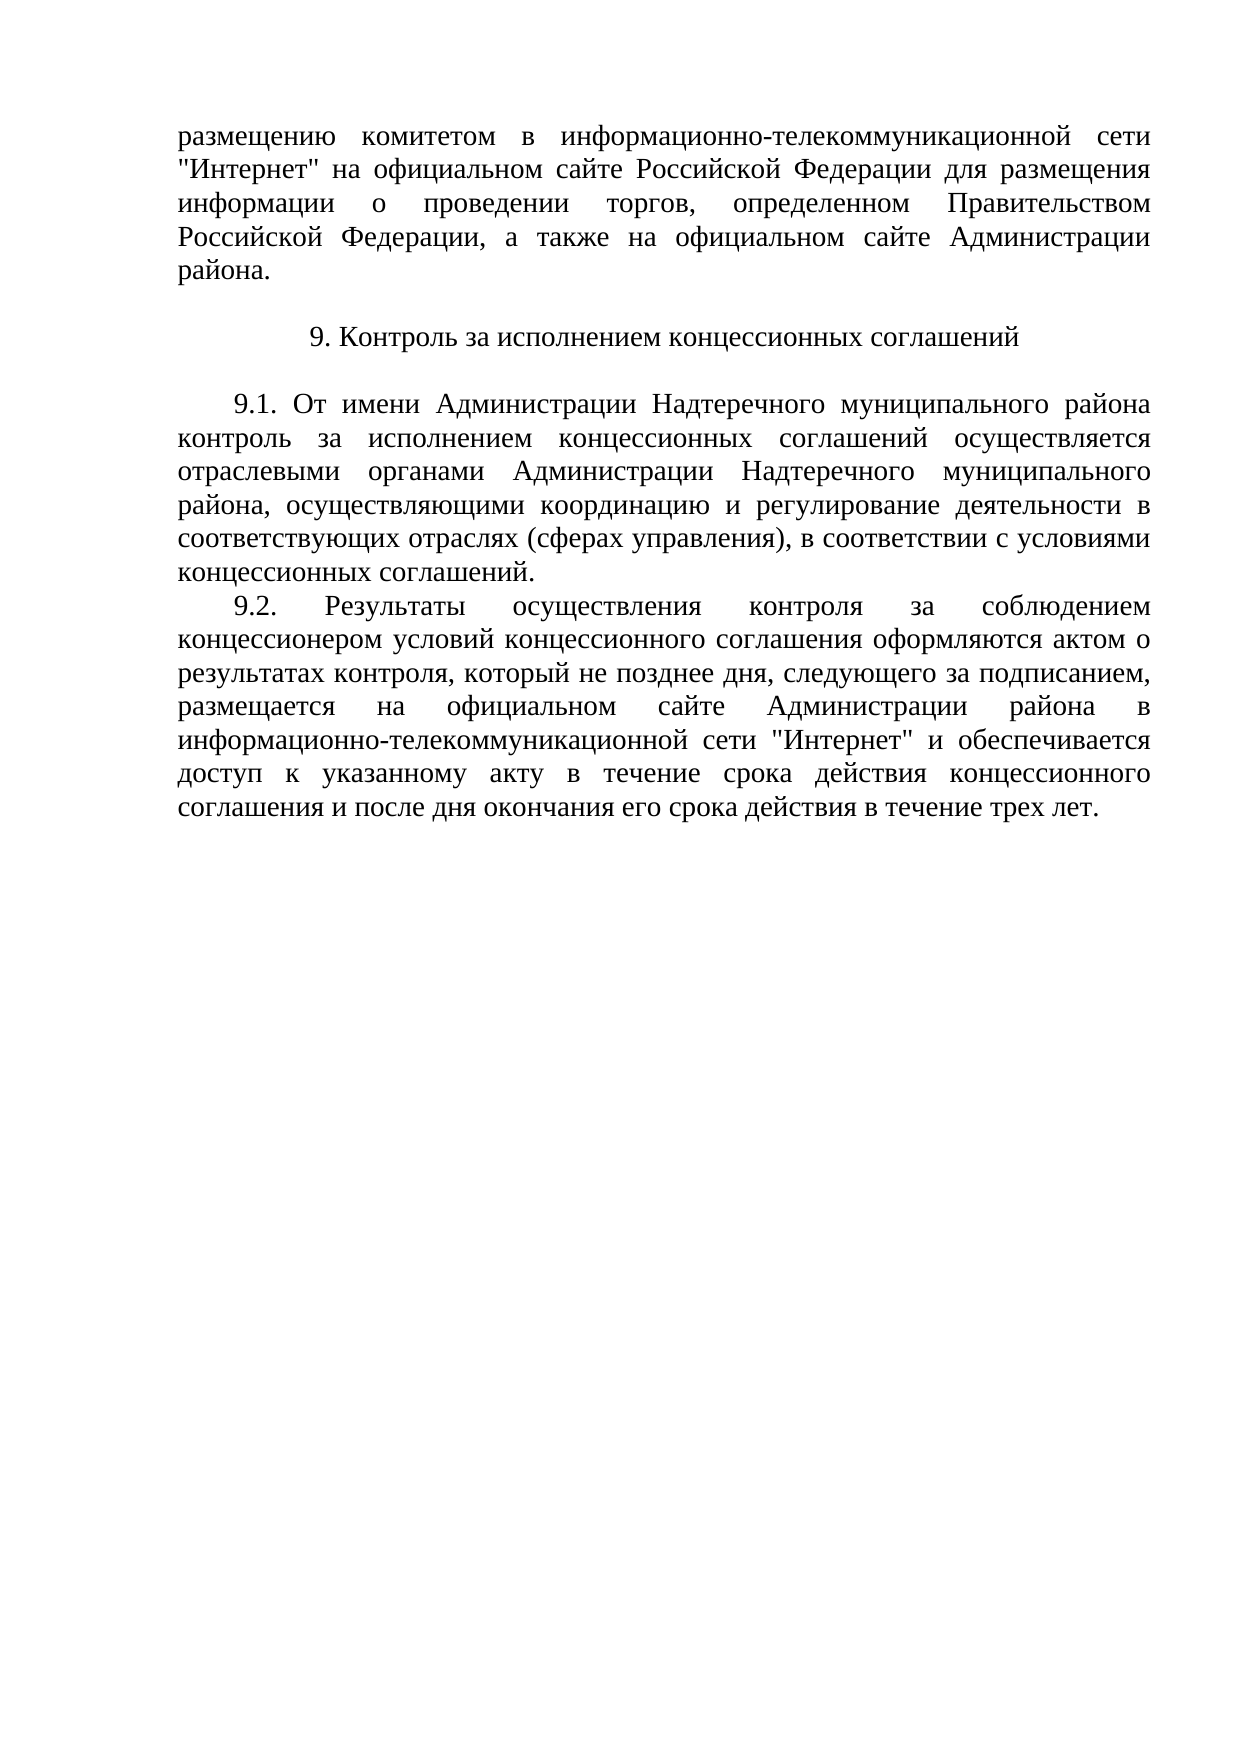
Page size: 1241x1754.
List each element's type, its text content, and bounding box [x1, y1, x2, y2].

text 9.1. От имени Администрации Надтеречного муниципального района контроль за исполнением концессионных соглашений осуществляется отраслевыми органами Администрации Надтеречного муниципального района, осуществляющими координацию и регулирование деятельности в соответствующих отраслях (сферах управления), в соответствии с условиями концессионных соглашений. [177, 386, 1152, 588]
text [177, 118, 1152, 286]
text 9.2. Результаты осуществления контроля за соблюдением концессионером условий концессионного соглашения оформляются актом о результатах контроля, который не позднее дня, следующего за подписанием, размещается на официальном сайте Администрации района в информационно-телекоммуникационной сети "Интернет" и обеспечивается доступ к указанному акту в течение срока действия концессионного соглашения и после дня окончания его срока действия в течение трех лет. [177, 588, 1152, 822]
text 9. Контроль за исполнением концессионных соглашений [177, 319, 1152, 353]
